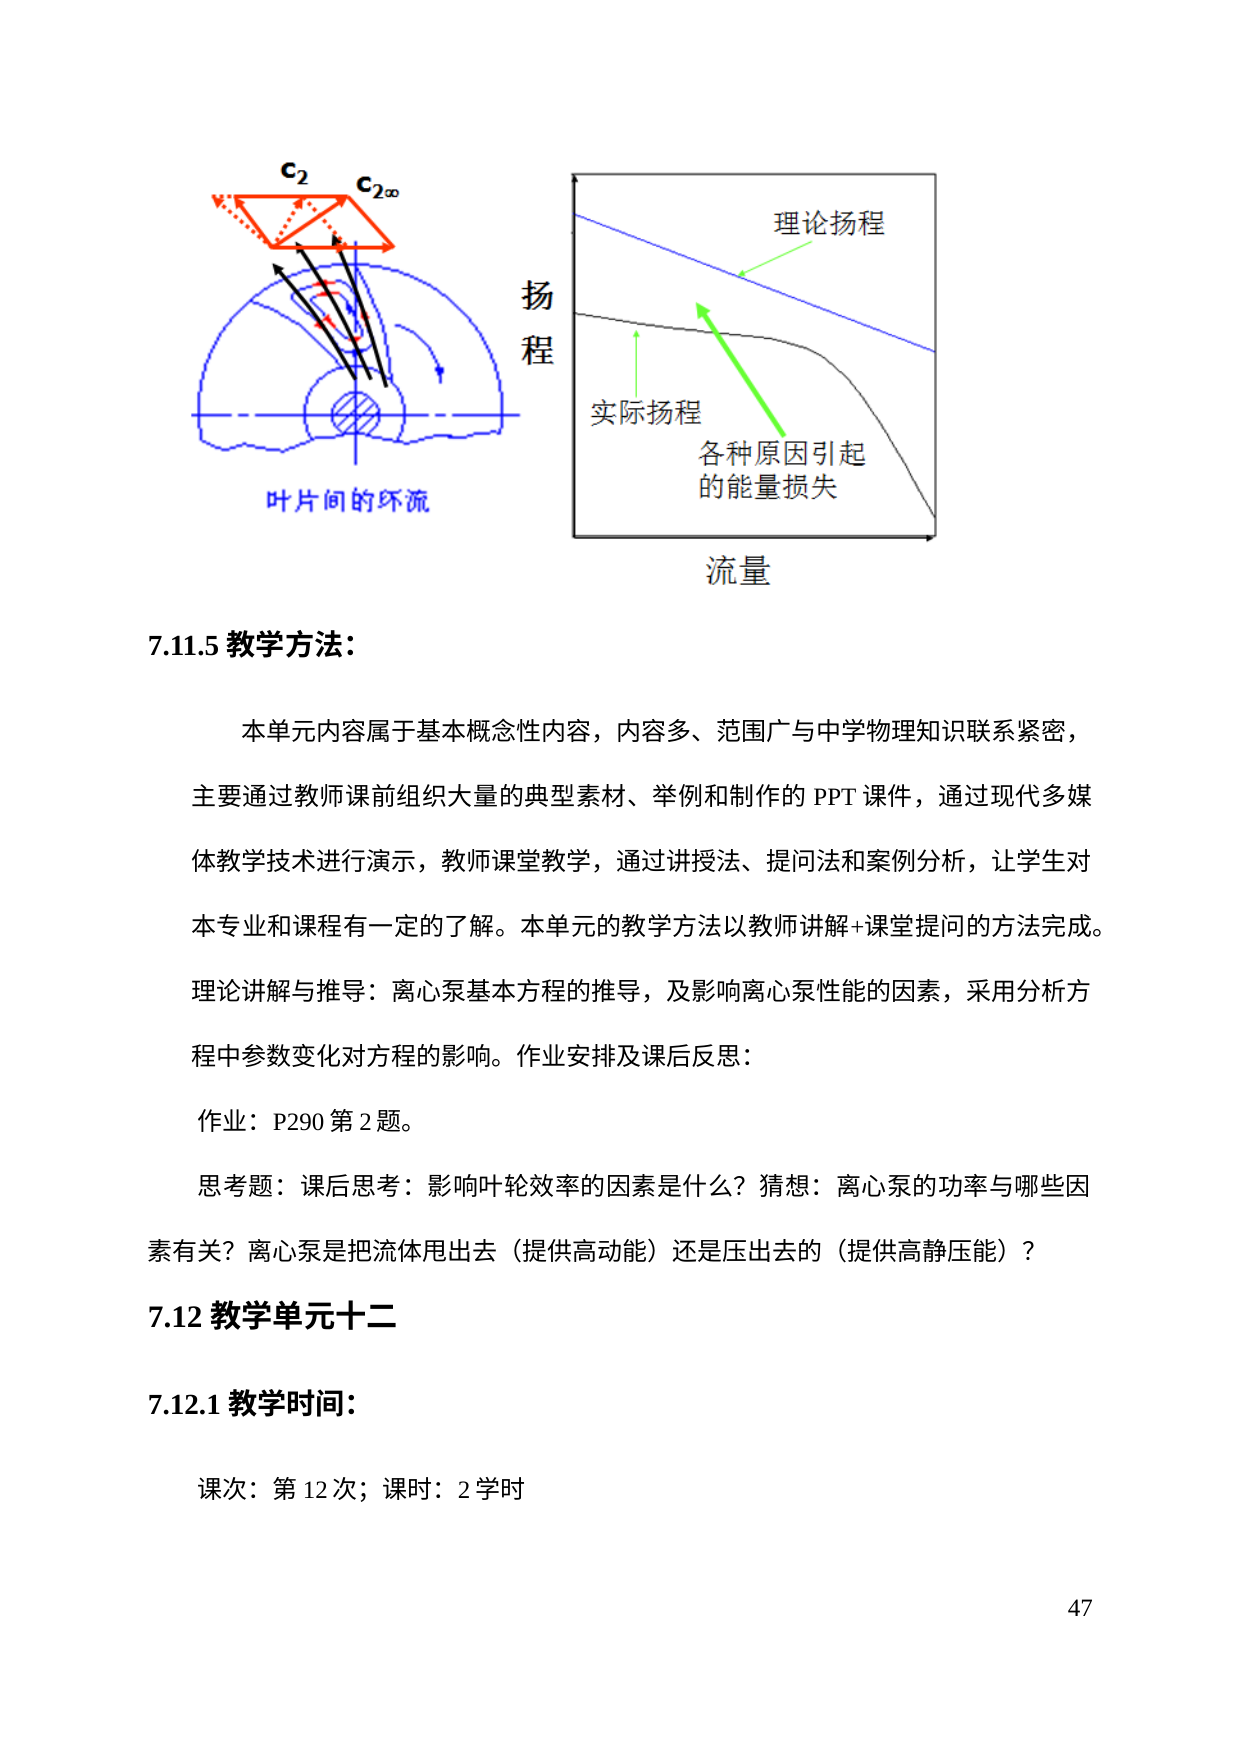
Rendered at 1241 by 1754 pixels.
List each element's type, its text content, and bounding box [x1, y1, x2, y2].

text 作业：P290第2题。 [148, 1087, 1092, 1152]
picture [191, 155, 951, 590]
subtitle 教学时间： [148, 1369, 1092, 1434]
subtitle 教学方法： [148, 610, 1092, 675]
text 思考题：课后思考：影响叶轮效率的因素是什么？猜想：离心泵的功率与哪些因素有关？离心泵是把流体甩出去（提供高动能）还是压出去的（提供高静压能）？ [148, 1152, 1092, 1282]
subtitle 教学单元十二 [148, 1282, 1092, 1347]
text 本单元内容属于基本概念性内容，内容多、范围广与中学物理知识联系紧密，主要通过教师课前组织大量的典型素材、举例和制作的PPT课件，通过现代多媒体教学技术进行演示，教师课堂教学，通过讲授法、提问法和案例分析，让学生对本专业和课程有一定的了解。本单元的教学方法以教师讲解+课堂提问的方法完成。理论讲解与推导：离心泵基本方程的推导，及影响离心泵性能的因素，采用分析方程中参数变化对方程的影响。作业安排及课后反思： [191, 697, 1092, 1087]
text 课次：第12次；课时：2学时 [148, 1455, 1092, 1520]
